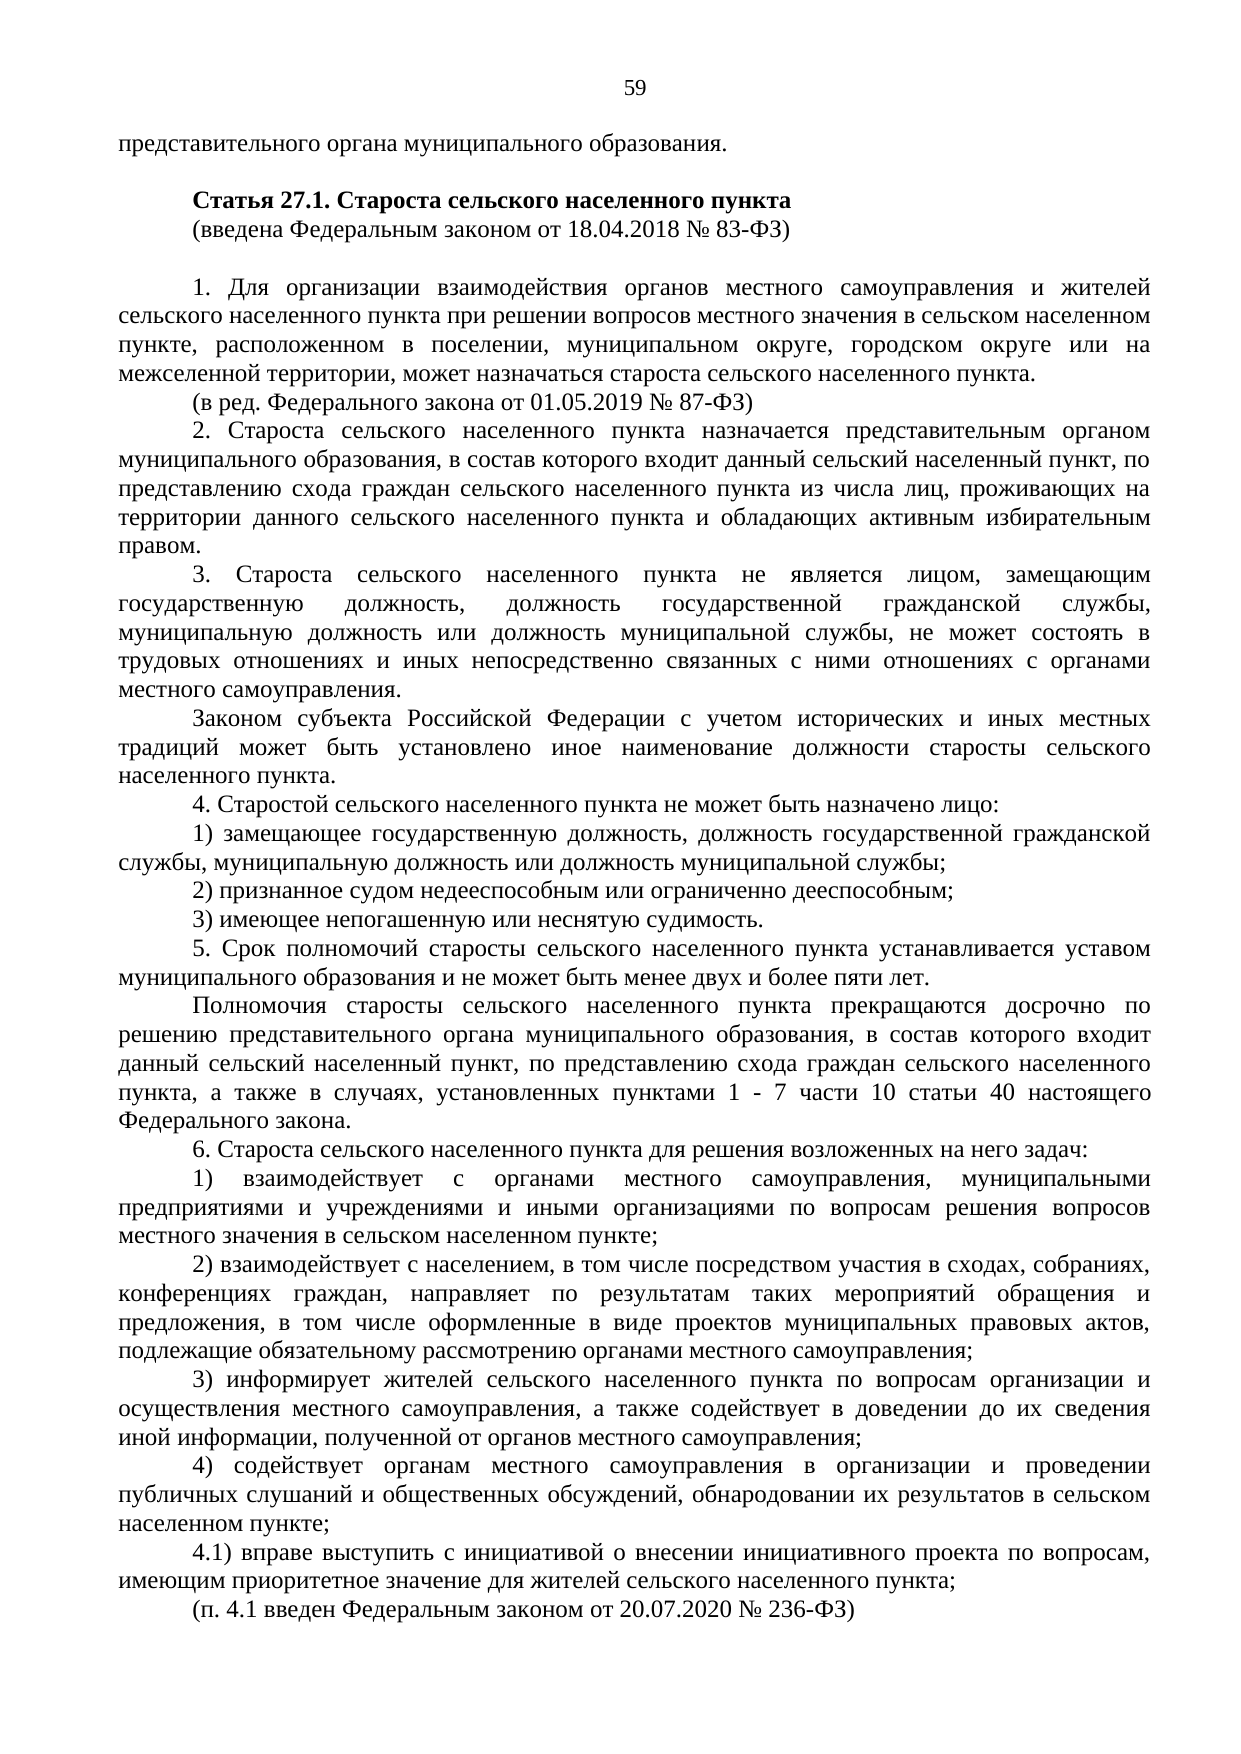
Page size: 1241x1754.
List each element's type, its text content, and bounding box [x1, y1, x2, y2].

text 1) замещающее государственную должность, должность государственной гражданской службы, муниципальную должность или должность муниципальной службы; [118, 818, 1152, 876]
text 2) взаимодействует с населением, в том числе посредством участия в сходах, собраниях, конференциях граждан, направляет по результатам таких мероприятий обращения и предложения, в том числе оформленные в виде проектов муниципальных правовых актов, подлежащие обязательному рассмотрению органами местного самоуправления; [118, 1249, 1152, 1364]
text (введена Федеральным законом от 18.04.2018 № 83-ФЗ) [118, 214, 1152, 243]
text Полномочия старосты сельского населенного пункта прекращаются досрочно по решению представительного органа муниципального образования, в состав которого входит данный сельский населенный пункт, по представлению схода граждан сельского населенного пункта, а также в случаях, установленных пунктами 1 - 7 части 10 статьи 40 настоящего Федерального закона. [118, 991, 1152, 1134]
text 4.1) вправе выступить с инициативой о внесении инициативного проекта по вопросам, имеющим приоритетное значение для жителей сельского населенного пункта; [118, 1537, 1152, 1594]
text 6. Староста сельского населенного пункта для решения возложенных на него задач: [118, 1134, 1152, 1163]
text (п. 4.1 введен Федеральным законом от 20.07.2020 № 236-ФЗ) [118, 1594, 1152, 1623]
text 3. Староста сельского населенного пункта не является лицом, замещающим государственную должность, должность государственной гражданской службы, муниципальную должность или должность муниципальной службы, не может состоять в трудовых отношениях и иных непосредственно связанных с ними отношениях с органами местного самоуправления. [118, 559, 1152, 703]
text 4) содействует органам местного самоуправления в организации и проведении публичных слушаний и общественных обсуждений, обнародовании их результатов в сельском населенном пункте; [118, 1451, 1152, 1537]
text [118, 128, 1152, 157]
text 3) информирует жителей сельского населенного пункта по вопросам организации и осуществления местного самоуправления, а также содействует в доведении до их сведения иной информации, полученной от органов местного самоуправления; [118, 1364, 1152, 1451]
title Статья 27.1. Староста сельского населенного пункта [118, 186, 1152, 214]
text 3) имеющее непогашенную или неснятую судимость. [118, 904, 1152, 933]
text 1) взаимодействует с органами местного самоуправления, муниципальными предприятиями и учреждениями и иными организациями по вопросам решения вопросов местного значения в сельском населенном пункте; [118, 1163, 1152, 1249]
text (в ред. Федерального закона от 01.05.2019 № 87-ФЗ) [118, 387, 1152, 416]
text 1. Для организации взаимодействия органов местного самоуправления и жителей сельского населенного пункта при решении вопросов местного значения в сельском населенном пункте, расположенном в поселении, муниципальном округе, городском округе или на межселенной территории, может назначаться староста сельского населенного пункта. [118, 272, 1152, 387]
text 2. Староста сельского населенного пункта назначается представительным органом муниципального образования, в состав которого входит данный сельский населенный пункт, по представлению схода граждан сельского населенного пункта из числа лиц, проживающих на территории данного сельского населенного пункта и обладающих активным избирательным правом. [118, 416, 1152, 559]
text 5. Срок полномочий старосты сельского населенного пункта устанавливается уставом муниципального образования и не может быть менее двух и более пяти лет. [118, 933, 1152, 991]
text 4. Старостой сельского населенного пункта не может быть назначено лицо: [118, 789, 1152, 818]
text Законом субъекта Российской Федерации с учетом исторических и иных местных традиций может быть установлено иное наименование должности старосты сельского населенного пункта. [118, 703, 1152, 789]
text 2) признанное судом недееспособным или ограниченно дееспособным; [118, 876, 1152, 904]
